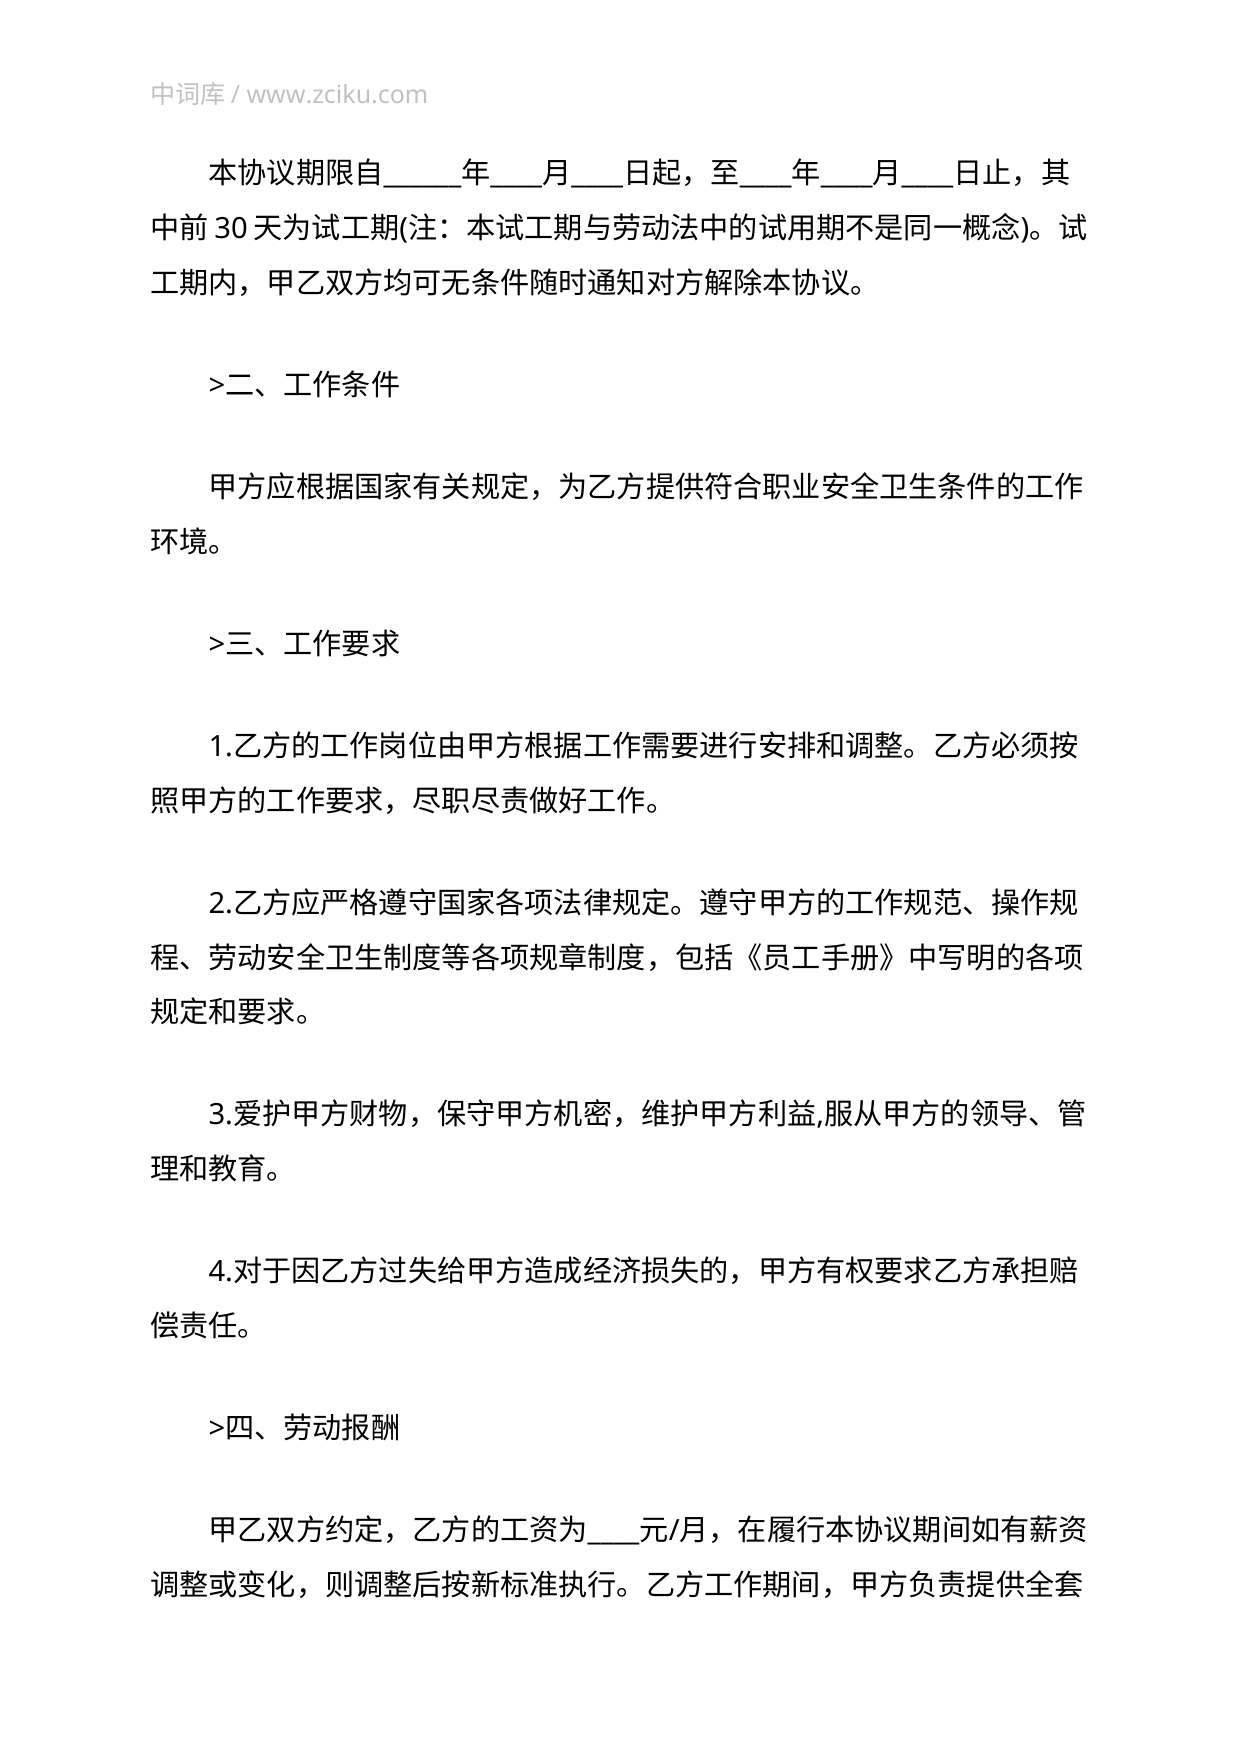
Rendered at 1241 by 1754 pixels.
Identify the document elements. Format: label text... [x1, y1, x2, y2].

text 4.对于因乙方过失给甲方造成经济损失的，甲方有权要求乙方承担赔偿责任。 [150, 1248, 1090, 1345]
text 2.乙方应严格遵守国家各项法律规定。遵守甲方的工作规范、操作规程、劳动安全卫生制度等各项规章制度，包括《员工手册》中写明的各项规定和要求。 [150, 879, 1090, 1031]
text 1.乙方的工作岗位由甲方根据工作需要进行安排和调整。乙方必须按照甲方的工作要求，尽职尽责做好工作。 [150, 722, 1090, 820]
text >四、劳动报酬 [150, 1404, 1090, 1447]
text 本协议期限自______年____月____日起，至____年____月____日止，其中前30天为试工期(注：本试工期与劳动法中的试用期不是同一概念)。试工期内，甲乙双方均可无条件随时通知对方解除本协议。 [150, 150, 1090, 302]
text >二、工作条件 [150, 362, 1090, 404]
text 甲方应根据国家有关规定，为乙方提供符合职业安全卫生条件的工作环境。 [150, 464, 1090, 561]
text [150, 1506, 1090, 1604]
text >三、工作要求 [150, 620, 1090, 663]
text 3.爱护甲方财物，保守甲方机密，维护甲方利益,服从甲方的领导、管理和教育。 [150, 1091, 1090, 1188]
